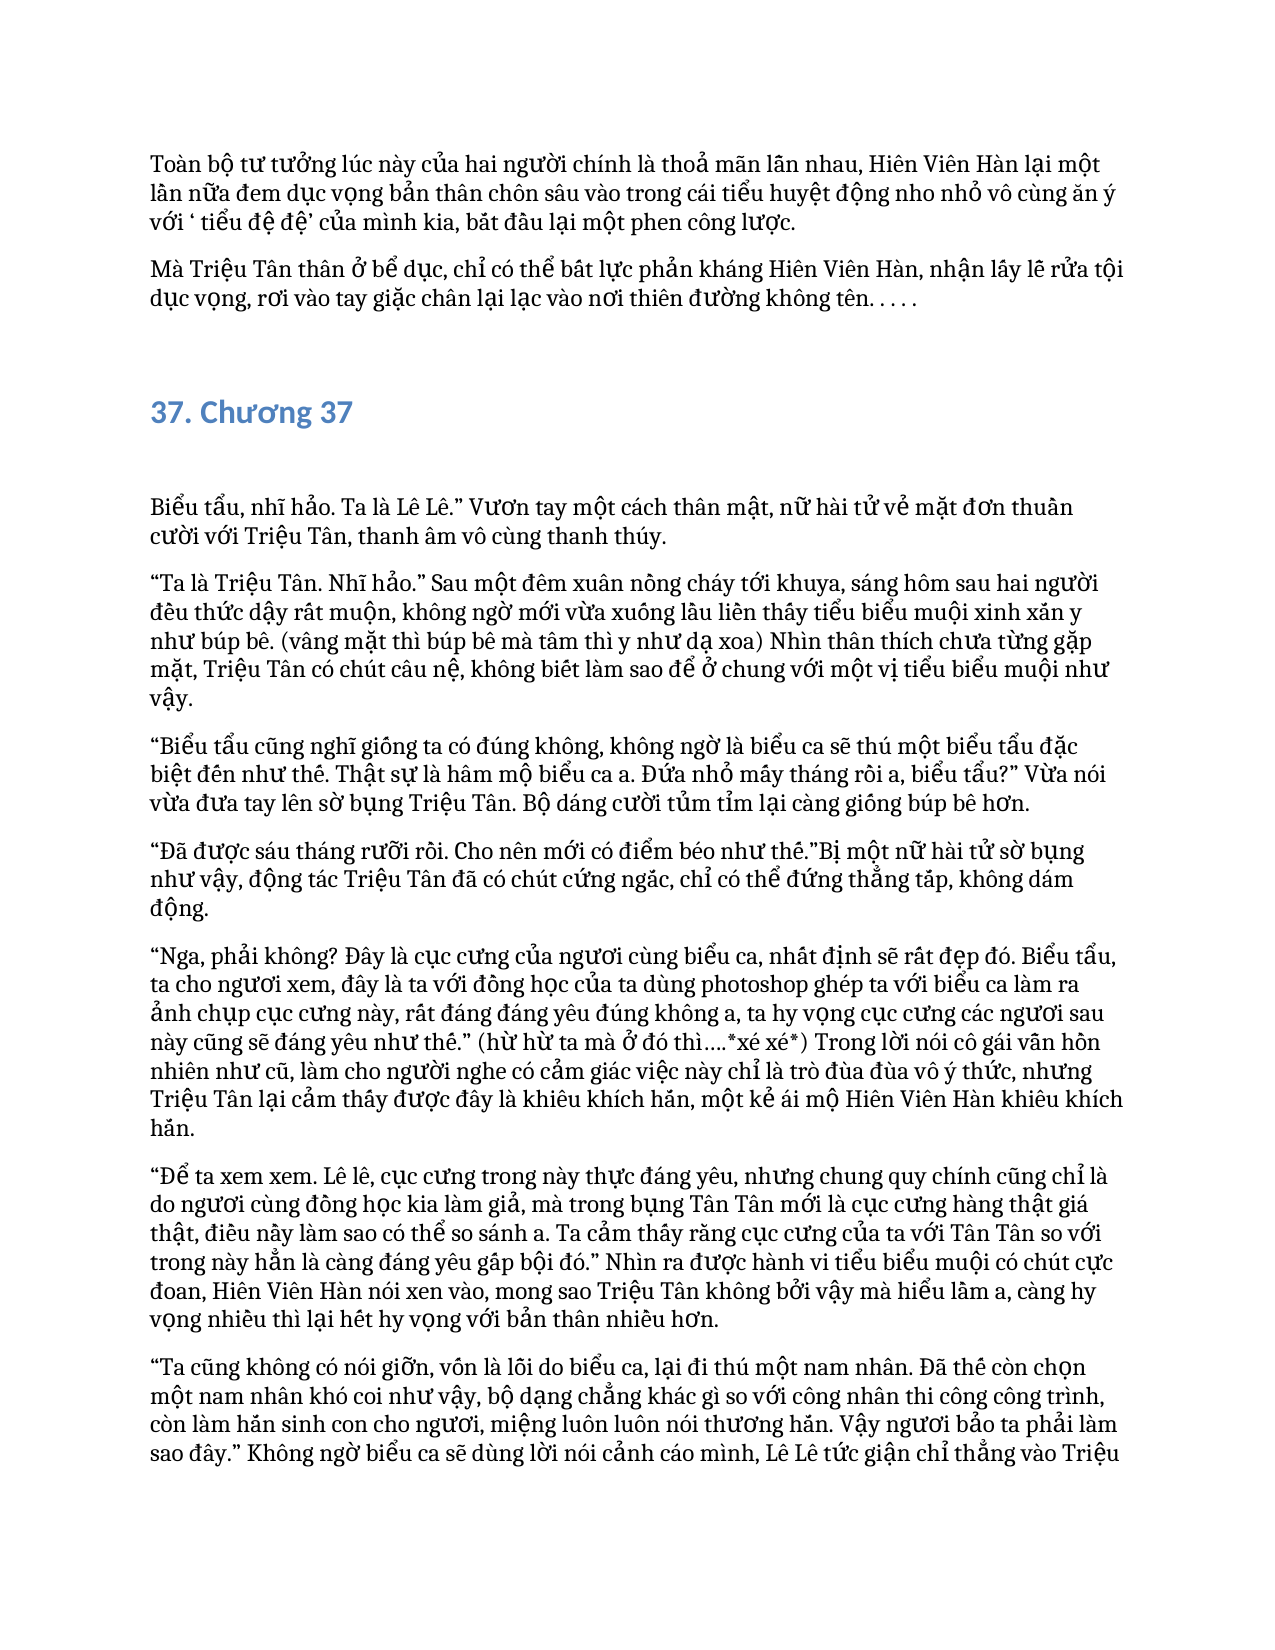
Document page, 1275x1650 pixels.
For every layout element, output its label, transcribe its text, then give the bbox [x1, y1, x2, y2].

text Mà Triệu Tân thân ở bể dục, chỉ có thể bất lực phản kháng Hiên Viên Hàn, nhận lấy lễ rửa tội dục vọng, rơi vào tay giặc chân lại lạc vào nơi thiên đường không tên. . . . . [150, 255, 1125, 370]
text “Đã được sáu tháng rưỡi rồi. Cho nên mới có điểm béo như thế.”Bị một nữ hài tử sờ bụng như vậy, động tác Triệu Tân đã có chút cứng ngắc, chỉ có thể đứng thẳng tắp, không dám động. [150, 837, 1125, 923]
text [150, 1353, 1125, 1468]
text “Để ta xem xem. Lê lê, cục cưng trong này thực đáng yêu, nhưng chung quy chính cũng chỉ là do ngươi cùng đồng học kia làm giả, mà trong bụng Tân Tân mới là cục cưng hàng thật giá thật, điều nầy làm sao có thể so sánh a. Ta cảm thấy rằng cục cưng của ta với Tân Tân so với trong này hẳn là càng đáng yêu gấp bội đó.” Nhìn ra được hành vi tiểu biểu muội có chút cực đoan, Hiên Viên Hàn nói xen vào, mong sao Triệu Tân không bởi vậy mà hiểu lầm a, càng hy vọng nhiều thì lại hết hy vọng với bản thân nhiều hơn. [150, 1162, 1125, 1334]
text Biểu tẩu, nhĩ hảo. Ta là Lê Lê.” Vươn tay một cách thân mật, nữ hài tử vẻ mặt đơn thuần cười với Triệu Tân, thanh âm vô cùng thanh thúy. [150, 435, 1125, 550]
text Toàn bộ tư tưởng lúc này của hai người chính là thoả mãn lẫn nhau, Hiên Viên Hàn lại một lần nữa đem dục vọng bản thân chôn sâu vào trong cái tiểu huyệt động nho nhỏ vô cùng ăn ý với ‘ tiểu đệ đệ’ của mình kia, bắt đầu lại một phen công lược. [150, 150, 1125, 236]
text “Nga, phải không? Đây là cục cưng của ngươi cùng biểu ca, nhất định sẽ rất đẹp đó. Biểu tẩu, ta cho ngươi xem, đây là ta với đồng học của ta dùng photoshop ghép ta với biểu ca làm ra ảnh chụp cục cưng này, rất đáng đáng yêu đúng không a, ta hy vọng cục cưng các ngươi sau này cũng sẽ đáng yêu như thế.” (hừ hừ ta mà ở đó thì….*xé xé*) Trong lời nói cô gái vẫn hồn nhiên như cũ, làm cho người nghe có cảm giác việc này chỉ là trò đùa đùa vô ý thức, nhưng Triệu Tân lại cảm thấy được đây là khiêu khích hắn, một kẻ ái mộ Hiên Viên Hàn khiêu khích hắn. [150, 942, 1125, 1143]
text “Ta là Triệu Tân. Nhĩ hảo.” Sau một đêm xuân nồng cháy tới khuya, sáng hôm sau hai người đều thức dậy rất muộn, không ngờ mới vừa xuống lầu liền thấy tiểu biểu muội xinh xắn y như búp bê. (vâng mặt thì búp bê mà tâm thì y như dạ xoa) Nhìn thân thích chưa từng gặp mặt, Triệu Tân có chút câu nệ, không biết làm sao để ở chung với một vị tiểu biểu muội như vậy. [150, 569, 1125, 713]
text “Biểu tẩu cũng nghĩ giống ta có đúng không, không ngờ là biểu ca sẽ thú một biểu tẩu đặc biệt đến như thế. Thật sự là hâm mộ biểu ca a. Đứa nhỏ mấy tháng rồi a, biểu tẩu?” Vừa nói vừa đưa tay lên sờ bụng Triệu Tân. Bộ dáng cười tủm tỉm lại càng giống búp bê hơn. [150, 732, 1125, 818]
subtitle 37. Chương 37 [150, 391, 1125, 432]
